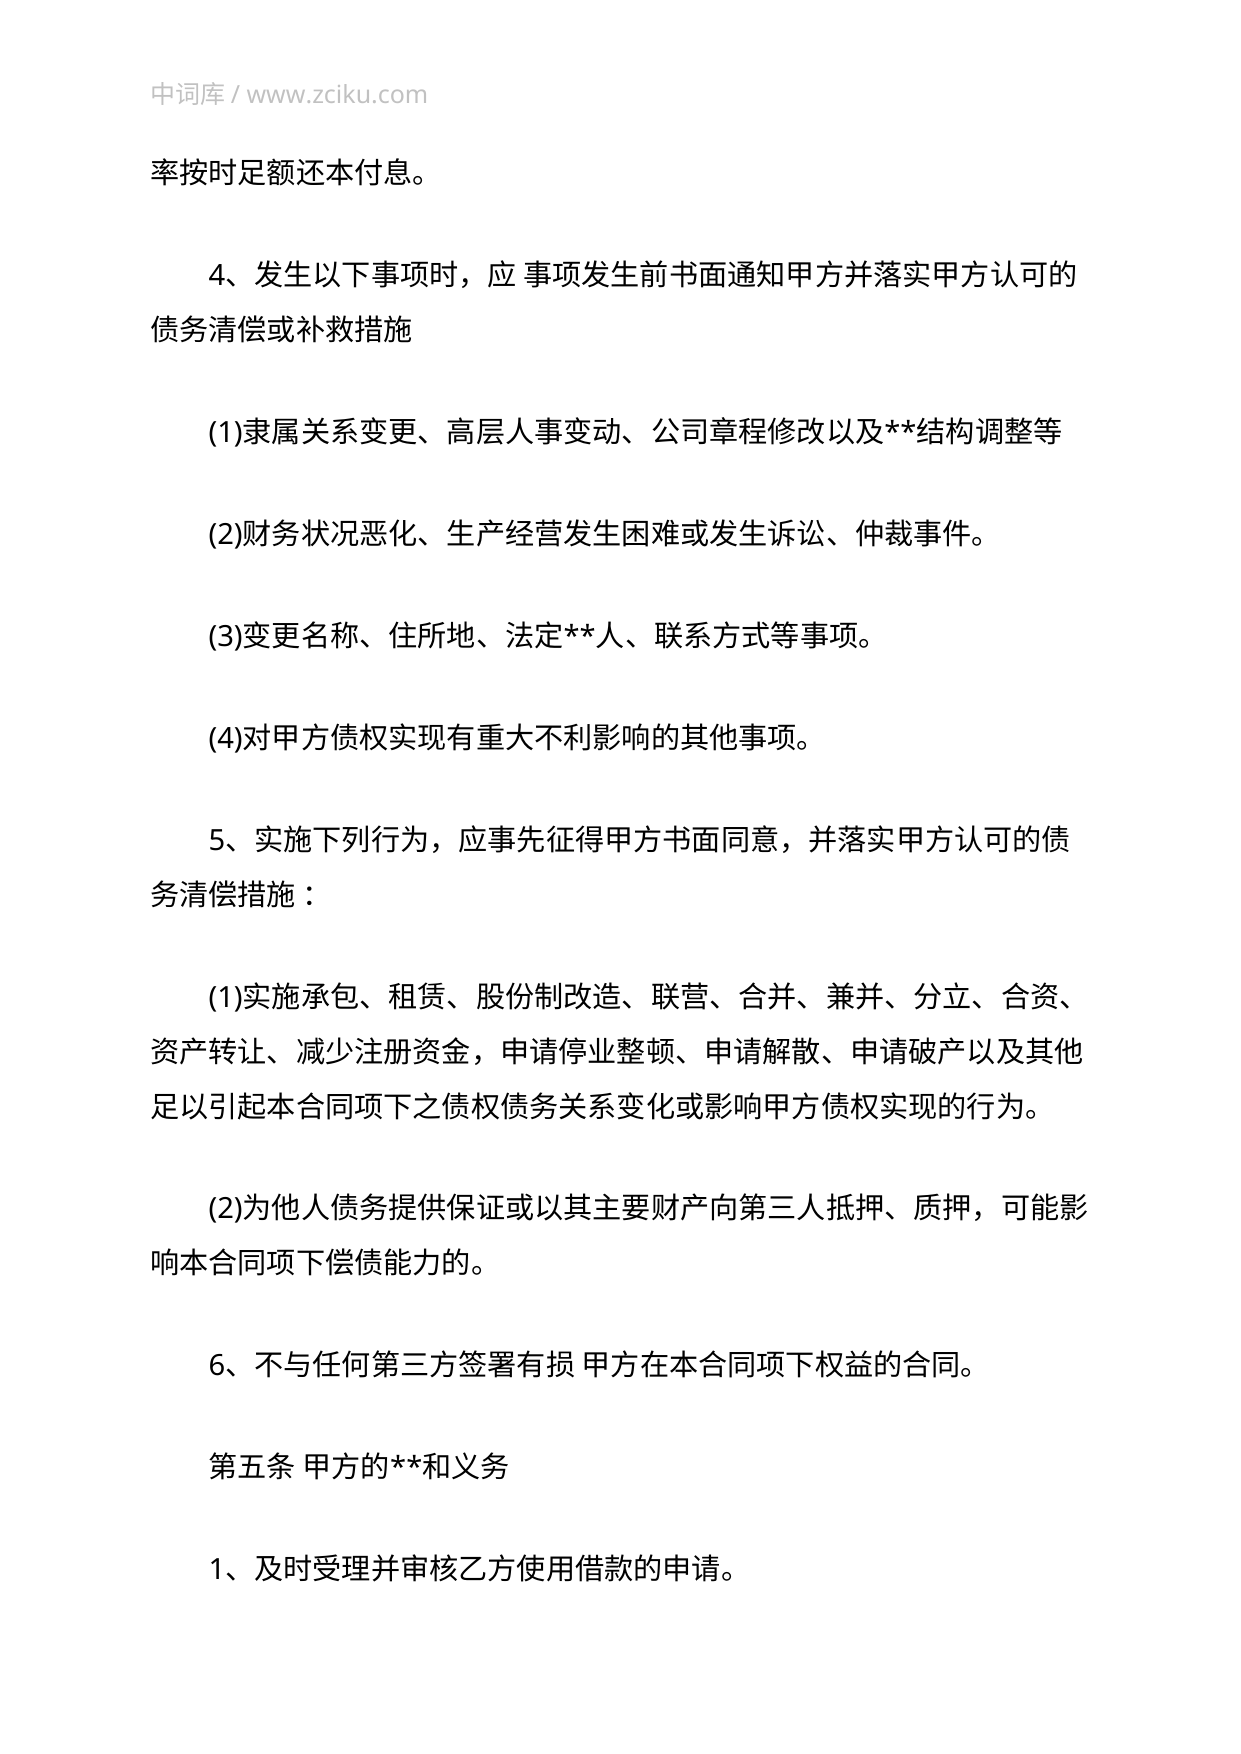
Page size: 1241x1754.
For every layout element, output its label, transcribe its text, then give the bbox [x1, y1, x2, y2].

text 第五条 甲方的**和义务 [150, 1444, 1090, 1486]
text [150, 150, 1090, 192]
text (4)对甲方债权实现有重大不利影响的其他事项。 [150, 714, 1090, 757]
text (2)财务状况恶化、生产经营发生困难或发生诉讼、仲裁事件。 [150, 511, 1090, 553]
text 1、及时受理并审核乙方使用借款的申请。 [150, 1546, 1090, 1588]
text 6、不与任何第三方签署有损 甲方在本合同项下权益的合同。 [150, 1342, 1090, 1384]
text (2)为他人债务提供保证或以其主要财产向第三人抵押、质押，可能影响本合同项下偿债能力的。 [150, 1185, 1090, 1282]
text 5、实施下列行为，应事先征得甲方书面同意，并落实甲方认可的债务清偿措施 ： [150, 816, 1090, 914]
text (1)隶属关系变更、高层人事变动、公司章程修改以及**结构调整等 [150, 408, 1090, 451]
text 4、发生以下事项时，应 事项发生前书面通知甲方并落实甲方认可的债务清偿或补救措施 [150, 252, 1090, 349]
text (1)实施承包、租赁、股份制改造、联营、合并、兼并、分立、合资、资产转让、减少注册资金，申请停业整顿、申请解散、申请破产以及其他足以引起本合同项下之债权债务关系变化或影响甲方债权实现的行为。 [150, 973, 1090, 1125]
text (3)变更名称、住所地、法定**人、联系方式等事项。 [150, 612, 1090, 655]
